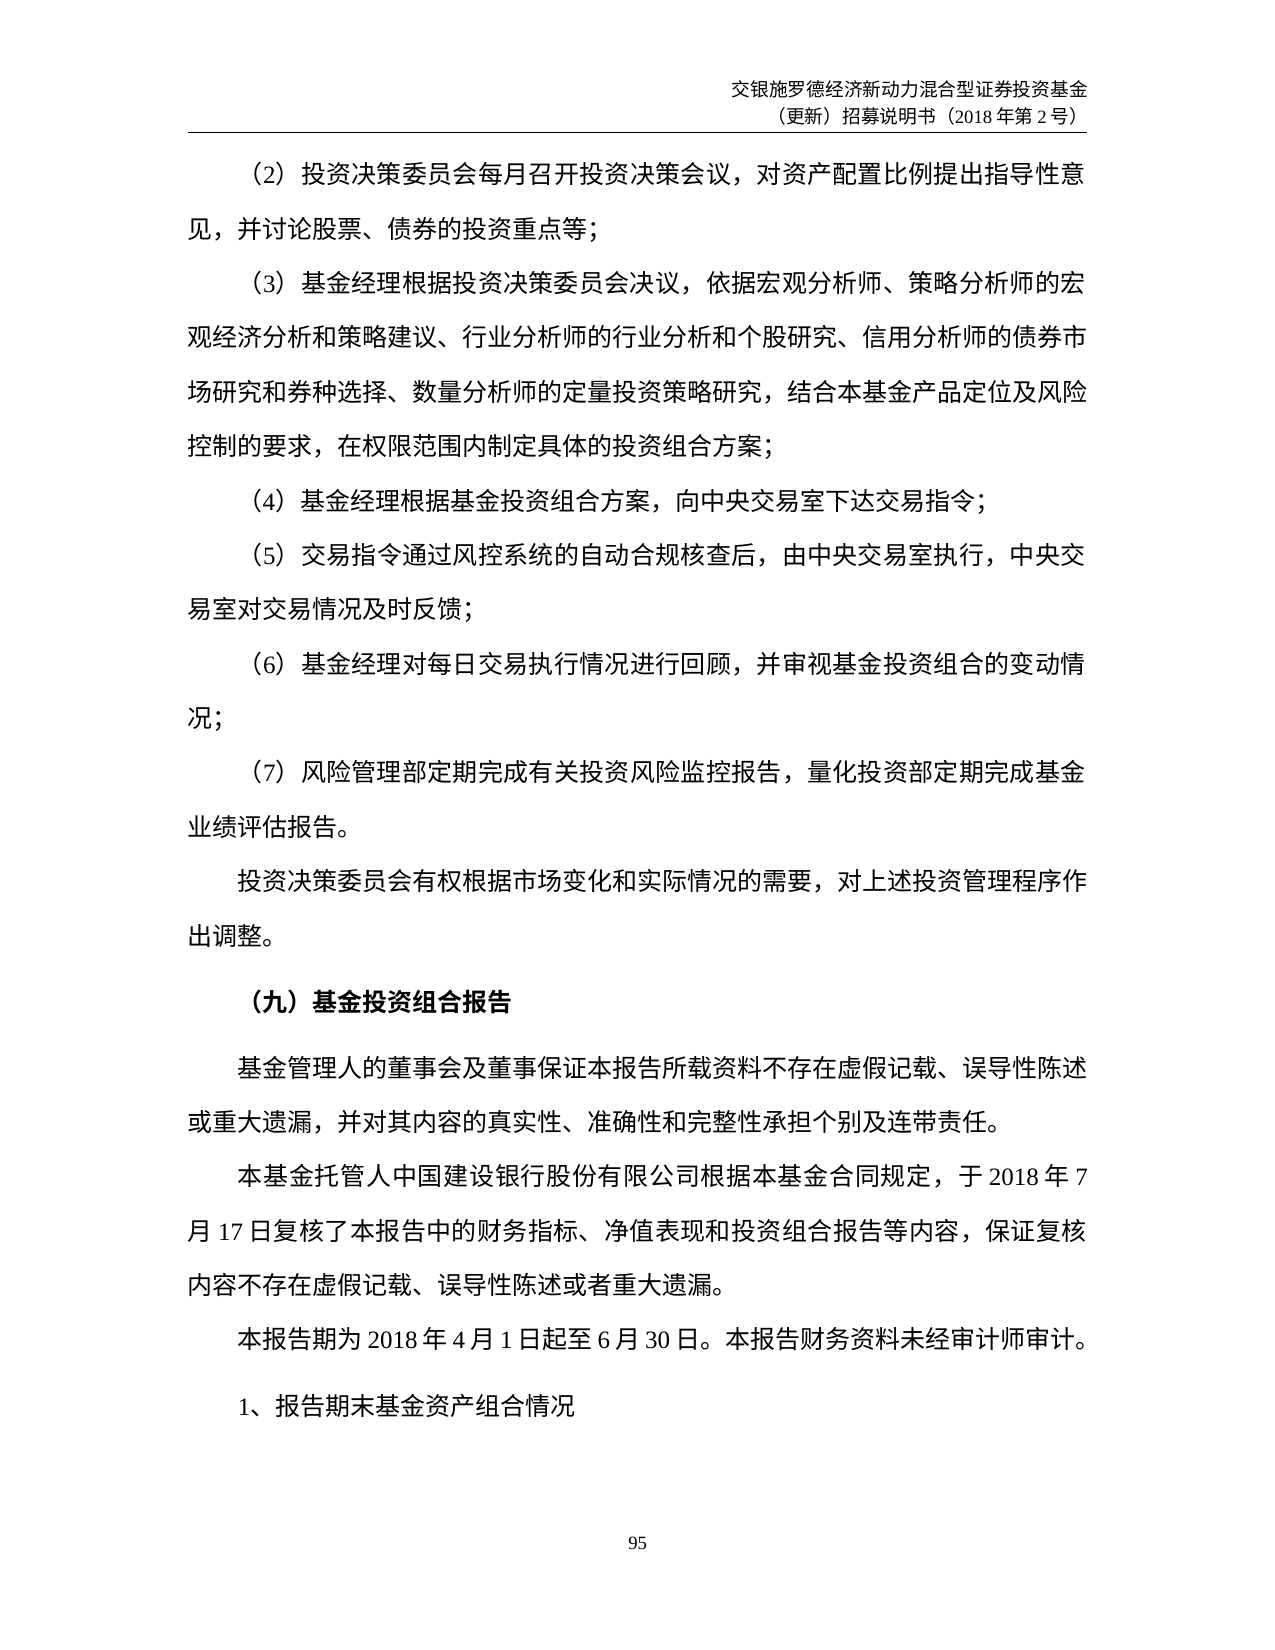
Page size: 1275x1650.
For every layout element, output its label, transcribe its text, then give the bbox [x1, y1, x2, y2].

text 1、报告期末基金资产组合情况 [189, 1374, 1087, 1434]
text （4）基金经理根据基金投资组合方案，向中央交易室下达交易指令； [187, 481, 1087, 517]
text （九）基金投资组合报告 [187, 970, 1087, 1030]
text 投资决策委员会有权根据市场变化和实际情况的需要，对上述投资管理程序作出调整。 [187, 862, 1087, 952]
text （3）基金经理根据投资决策委员会决议，依据宏观分析师、策略分析师的宏观经济分析和策略建议、行业分析师的行业分析和个股研究、信用分析师的债券市场研究和券种选择、数量分析师的定量投资策略研究，结合本基金产品定位及风险控制的要求，在权限范围内制定具体的投资组合方案； [187, 263, 1087, 463]
text （6）基金经理对每日交易执行情况进行回顾，并审视基金投资组合的变动情况； [187, 644, 1087, 735]
text （7）风险管理部定期完成有关投资风险监控报告，量化投资部定期完成基金业绩评估报告。 [187, 753, 1087, 843]
text 本基金托管人中国建设银行股份有限公司根据本基金合同规定，于2018年7月17日复核了本报告中的财务指标、净值表现和投资组合报告等内容，保证复核内容不存在虚假记载、误导性陈述或者重大遗漏。 [187, 1157, 1087, 1302]
text （2）投资决策委员会每月召开投资决策会议，对资产配置比例提出指导性意见，并讨论股票、债券的投资重点等； [187, 155, 1087, 245]
text 本报告期为2018年4月1日起至6月30日。本报告财务资料未经审计师审计。 [187, 1320, 1087, 1356]
text （5）交易指令通过风控系统的自动合规核查后，由中央交易室执行，中央交易室对交易情况及时反馈； [187, 535, 1087, 626]
text 基金管理人的董事会及董事保证本报告所载资料不存在虚假记载、误导性陈述或重大遗漏，并对其内容的真实性、准确性和完整性承担个别及连带责任。 [187, 1048, 1087, 1139]
